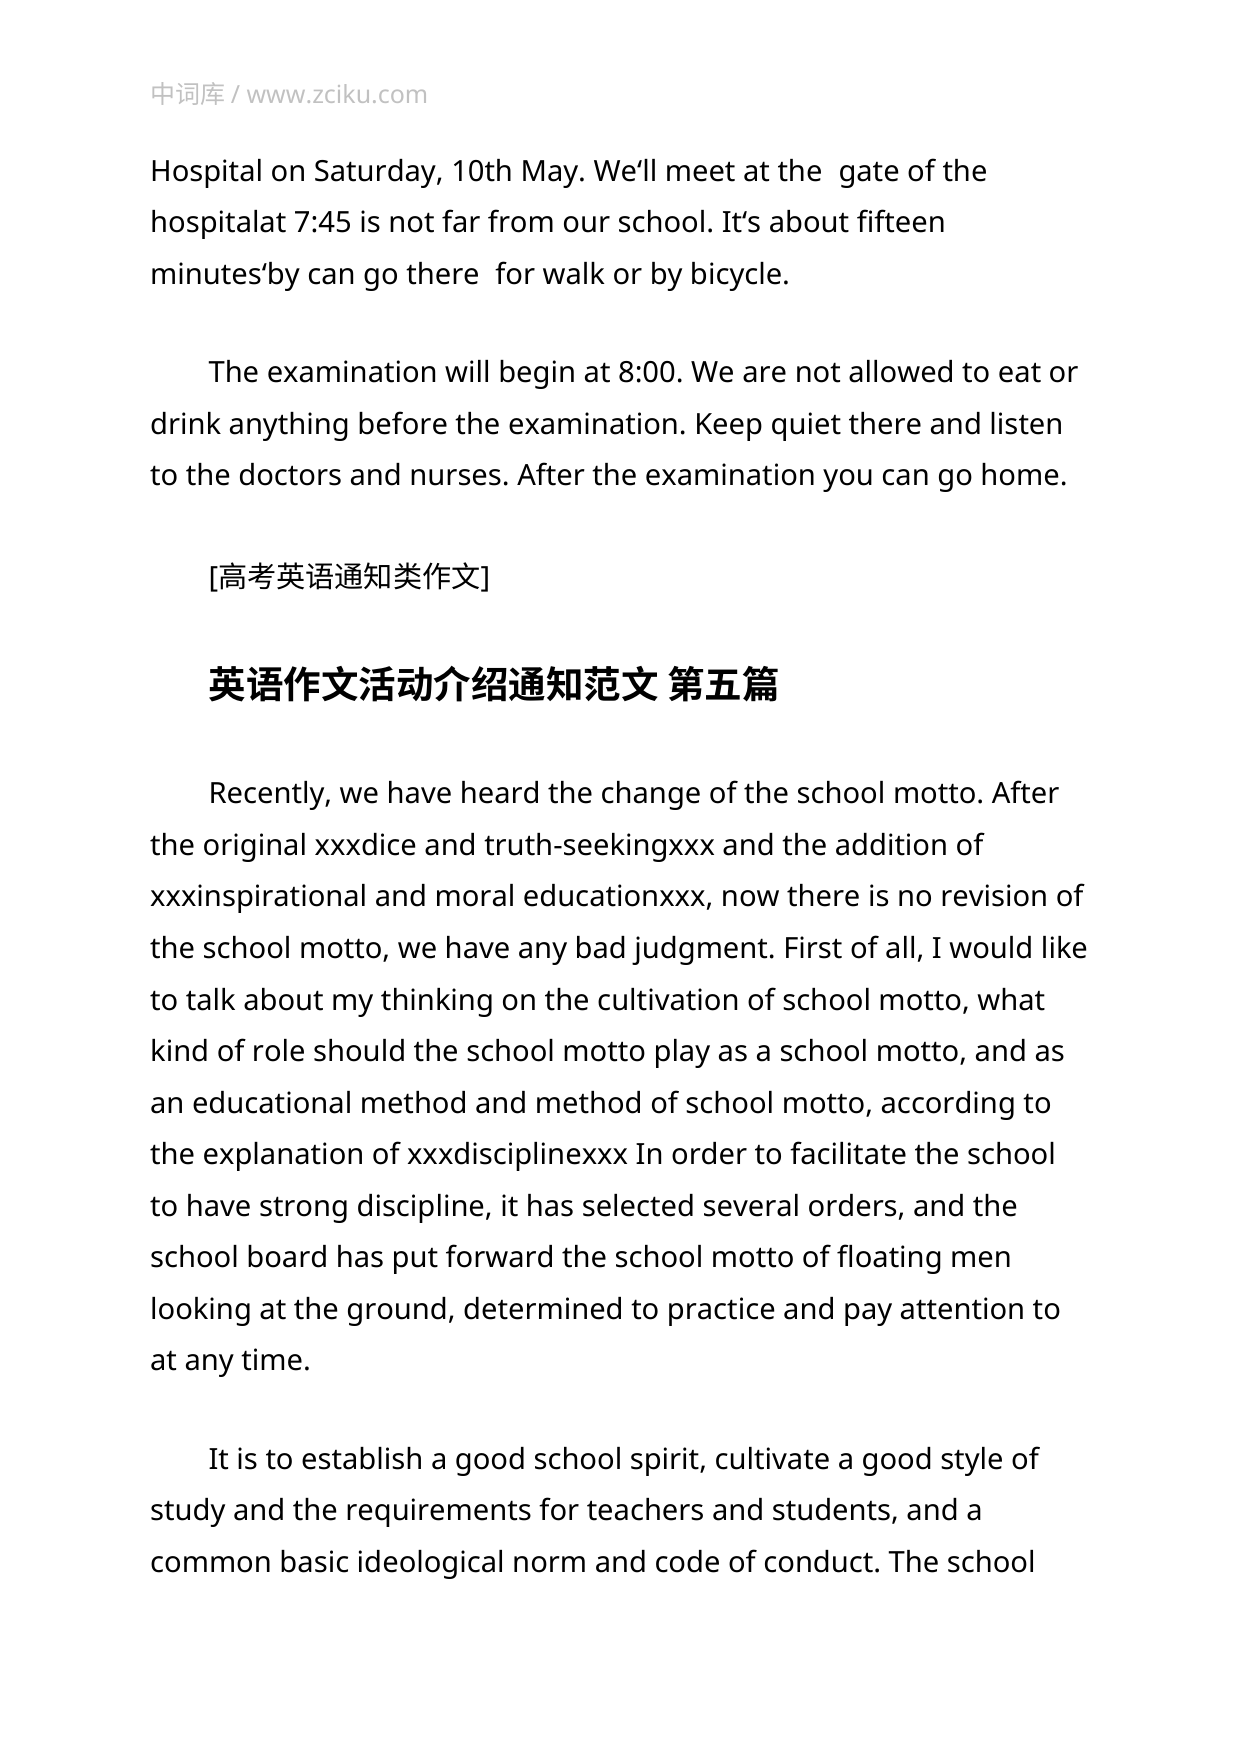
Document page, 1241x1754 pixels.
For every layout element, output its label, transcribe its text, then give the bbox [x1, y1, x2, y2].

text [高考英语通知类作文] [150, 553, 1090, 596]
text Recently, we have heard the change of the school motto. After the original xxxdice and truth-seekingxxx and the addition of xxxinspirational and moral educationxxx, now there is no revision of the school motto, we have any bad judgment. First of all, I would like to talk about my thinking on the cultivation of school motto, what kind of role should the school motto play as a school motto, and as an educational method and method of school motto, according to the explanation of xxxdisciplinexxx In order to facilitate the school to have strong discipline, it has selected several orders, and the school board has put forward the school motto of floating men looking at the ground, determined to practice and pay attention to at any time. [150, 772, 1090, 1379]
text The examination will begin at 8:00. We are not allowed to eat or drink anything before the examination. Keep quiet there and listen to the doctors and nurses. After the examination you can go home. [150, 352, 1090, 494]
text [150, 1438, 1090, 1581]
text 英语作文活动介绍通知范文 第五篇 [150, 655, 1090, 709]
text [150, 150, 1090, 293]
